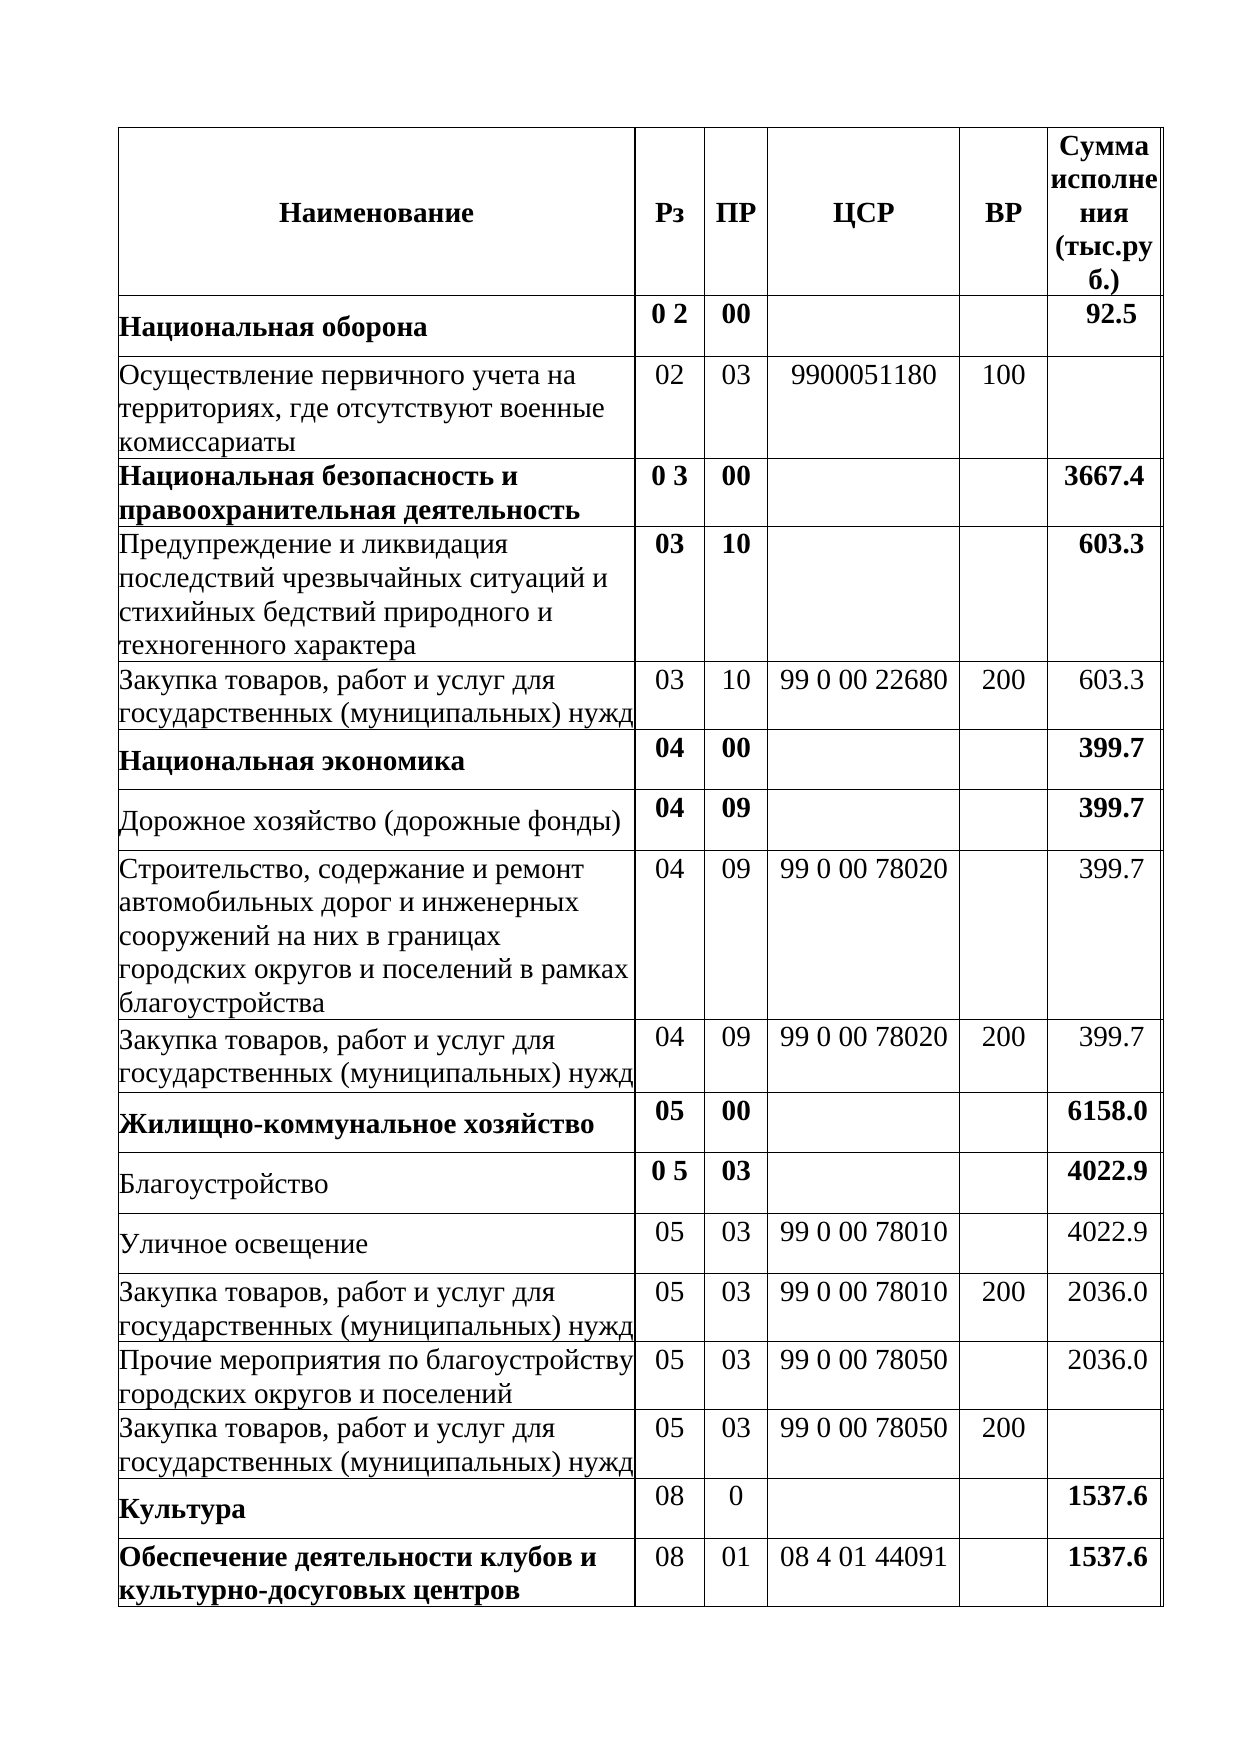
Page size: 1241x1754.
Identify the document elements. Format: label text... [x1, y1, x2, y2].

table_cell 09 [705, 851, 767, 1018]
table_cell 603.3 [1048, 662, 1160, 729]
table_cell 03 [636, 527, 704, 661]
table_cell 05 [636, 1410, 704, 1477]
table_cell Культура [119, 1479, 634, 1538]
table_cell 99 0 00 78050 [768, 1342, 959, 1409]
table_cell Национальная оборона [119, 296, 634, 356]
table_cell [960, 790, 1047, 850]
table_cell 0 5 [636, 1153, 704, 1213]
table_cell [960, 851, 1047, 1018]
table_cell 03 [705, 1274, 767, 1341]
table_cell 00 [705, 296, 767, 356]
table_cell [960, 1342, 1047, 1409]
table_cell 4022.9 [1048, 1214, 1160, 1273]
table_cell [768, 459, 959, 526]
table_cell 04 [636, 851, 704, 1018]
table_cell Дорожное хозяйство (дорожные фонды) [119, 790, 634, 850]
table_cell 00 [705, 730, 767, 789]
table_cell Уличное освещение [119, 1214, 634, 1273]
table_cell 399.7 [1048, 1020, 1160, 1092]
table_cell [960, 1093, 1047, 1152]
table_cell [960, 730, 1047, 789]
table_cell 09 [705, 1020, 767, 1092]
table_cell [1048, 357, 1160, 457]
table_header Наименование [119, 128, 634, 295]
table_cell Осуществление первичного учета на территориях, где отсутствуют военные комиссариаты [119, 357, 634, 457]
table_cell 0 3 [636, 459, 704, 526]
table_cell 200 [960, 662, 1047, 729]
table_cell 09 [705, 790, 767, 850]
table_cell 01 [705, 1539, 767, 1606]
table_cell [768, 1479, 959, 1538]
table_cell 10 [705, 527, 767, 661]
table_cell [768, 1093, 959, 1152]
table_cell 04 [636, 730, 704, 789]
table_cell 2036.0 [1048, 1342, 1160, 1409]
table_cell [768, 1153, 959, 1213]
table_cell 00 [705, 459, 767, 526]
table_cell 4022.9 [1048, 1153, 1160, 1213]
table_cell Строительство, содержание и ремонт автомобильных дорог и инженерных сооружений на них в границах городских округов и поселений в рамках благоустройства [119, 851, 634, 1018]
table_cell 3667.4 [1048, 459, 1160, 526]
table_cell 03 [705, 1342, 767, 1409]
table_cell 10 [705, 662, 767, 729]
table_cell 1537.6 [1048, 1539, 1160, 1606]
table_cell [768, 296, 959, 356]
table_cell [768, 730, 959, 789]
table_cell [768, 790, 959, 850]
table_cell [960, 296, 1047, 356]
table_cell 99 0 00 78010 [768, 1274, 959, 1341]
table_cell [960, 1214, 1047, 1273]
table_cell Национальная безопасность и правоохранительная деятельность [119, 459, 634, 526]
table_cell 399.7 [1048, 851, 1160, 1018]
table_cell 6158.0 [1048, 1093, 1160, 1152]
table_header ВР [960, 128, 1047, 295]
table_cell 603.3 [1048, 527, 1160, 661]
table_header ЦСР [768, 128, 959, 295]
table_cell Предупреждение и ликвидация последствий чрезвычайных ситуаций и стихийных бедствий природного и техногенного характера [119, 527, 634, 661]
table_cell Закупка товаров, работ и услуг для государственных (муниципальных) нужд [119, 1410, 634, 1477]
table_cell 99 0 00 78050 [768, 1410, 959, 1477]
table_cell 200 [960, 1410, 1047, 1477]
table_cell Закупка товаров, работ и услуг для государственных (муниципальных) нужд [119, 1274, 634, 1341]
table_header Сумма исполнения (тыс.руб.) [1048, 128, 1160, 295]
table_cell 03 [705, 1214, 767, 1273]
table_cell [768, 527, 959, 661]
table_cell 08 [636, 1539, 704, 1606]
table_cell 00 [705, 1093, 767, 1152]
table_cell 99 0 00 22680 [768, 662, 959, 729]
table_cell 08 [636, 1479, 704, 1538]
table_header ПР [705, 128, 767, 295]
table_cell 04 [636, 790, 704, 850]
table_cell [960, 527, 1047, 661]
table_cell Национальная экономика [119, 730, 634, 789]
table_cell Жилищно-коммунальное хозяйство [119, 1093, 634, 1152]
table_cell Прочие мероприятия по благоустройству городских округов и поселений [119, 1342, 634, 1409]
table_cell 200 [960, 1274, 1047, 1341]
table_cell 2036.0 [1048, 1274, 1160, 1341]
table_cell [960, 1479, 1047, 1538]
table_cell 99 0 00 78020 [768, 1020, 959, 1092]
table_cell Благоустройство [119, 1153, 634, 1213]
table_cell [960, 459, 1047, 526]
table_cell 04 [636, 1020, 704, 1092]
table_cell 03 [705, 357, 767, 457]
table_cell 0 2 [636, 296, 704, 356]
table_cell 05 [636, 1342, 704, 1409]
table_cell 99 0 00 78020 [768, 851, 959, 1018]
table_cell 08 4 01 44091 [768, 1539, 959, 1606]
table_cell [960, 1539, 1047, 1606]
table_cell 05 [636, 1093, 704, 1152]
table_cell 02 [636, 357, 704, 457]
table_cell 05 [636, 1214, 704, 1273]
table_cell 200 [960, 1020, 1047, 1092]
table_cell 399.7 [1048, 790, 1160, 850]
table_cell [1048, 1410, 1160, 1477]
table_cell 03 [636, 662, 704, 729]
table_cell 9900051180 [768, 357, 959, 457]
table_cell 05 [636, 1274, 704, 1341]
table_cell Закупка товаров, работ и услуг для государственных (муниципальных) нужд [119, 662, 634, 729]
table_cell 92.5 [1048, 296, 1160, 356]
table_cell 03 [705, 1153, 767, 1213]
table_cell [960, 1153, 1047, 1213]
table_cell 0 [705, 1479, 767, 1538]
table_cell 1537.6 [1048, 1479, 1160, 1538]
table_cell Закупка товаров, работ и услуг для государственных (муниципальных) нужд [119, 1020, 634, 1092]
table_cell 99 0 00 78010 [768, 1214, 959, 1273]
table_header Рз [636, 128, 704, 295]
table_cell Обеспечение деятельности клубов и культурно-досуговых центров [119, 1539, 634, 1606]
table_cell 399.7 [1048, 730, 1160, 789]
table_cell 100 [960, 357, 1047, 457]
table_cell 03 [705, 1410, 767, 1477]
